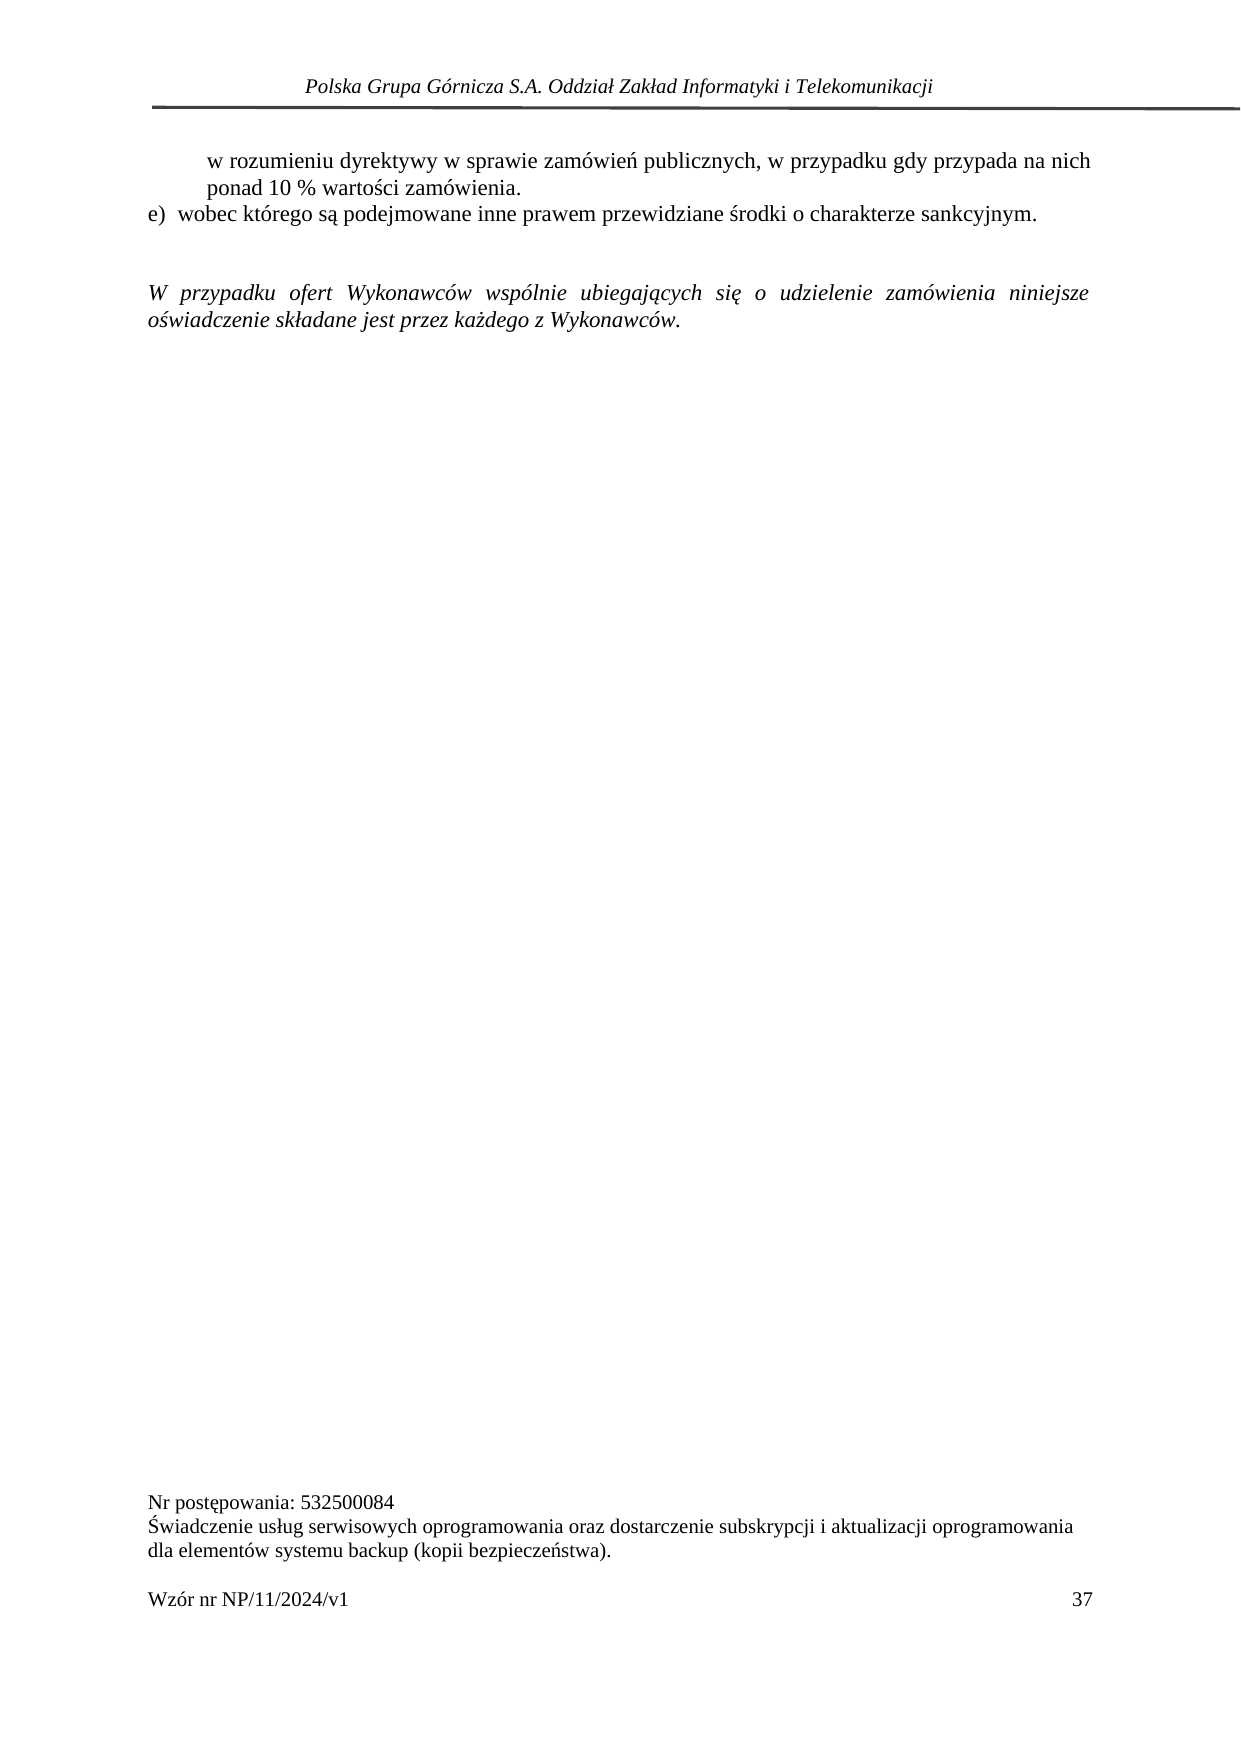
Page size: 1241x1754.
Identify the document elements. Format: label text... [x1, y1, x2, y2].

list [177, 148, 1093, 200]
list wobec którego są podejmowane inne prawem przewidziane środki o charakterze sankcyjnym. [148, 200, 1093, 227]
text W przypadku ofert Wykonawców wspólnie ubiegających się o udzielenie zamówienia niniejsze oświadczenie składane jest przez każdego z Wykonawców. [148, 279, 1093, 332]
